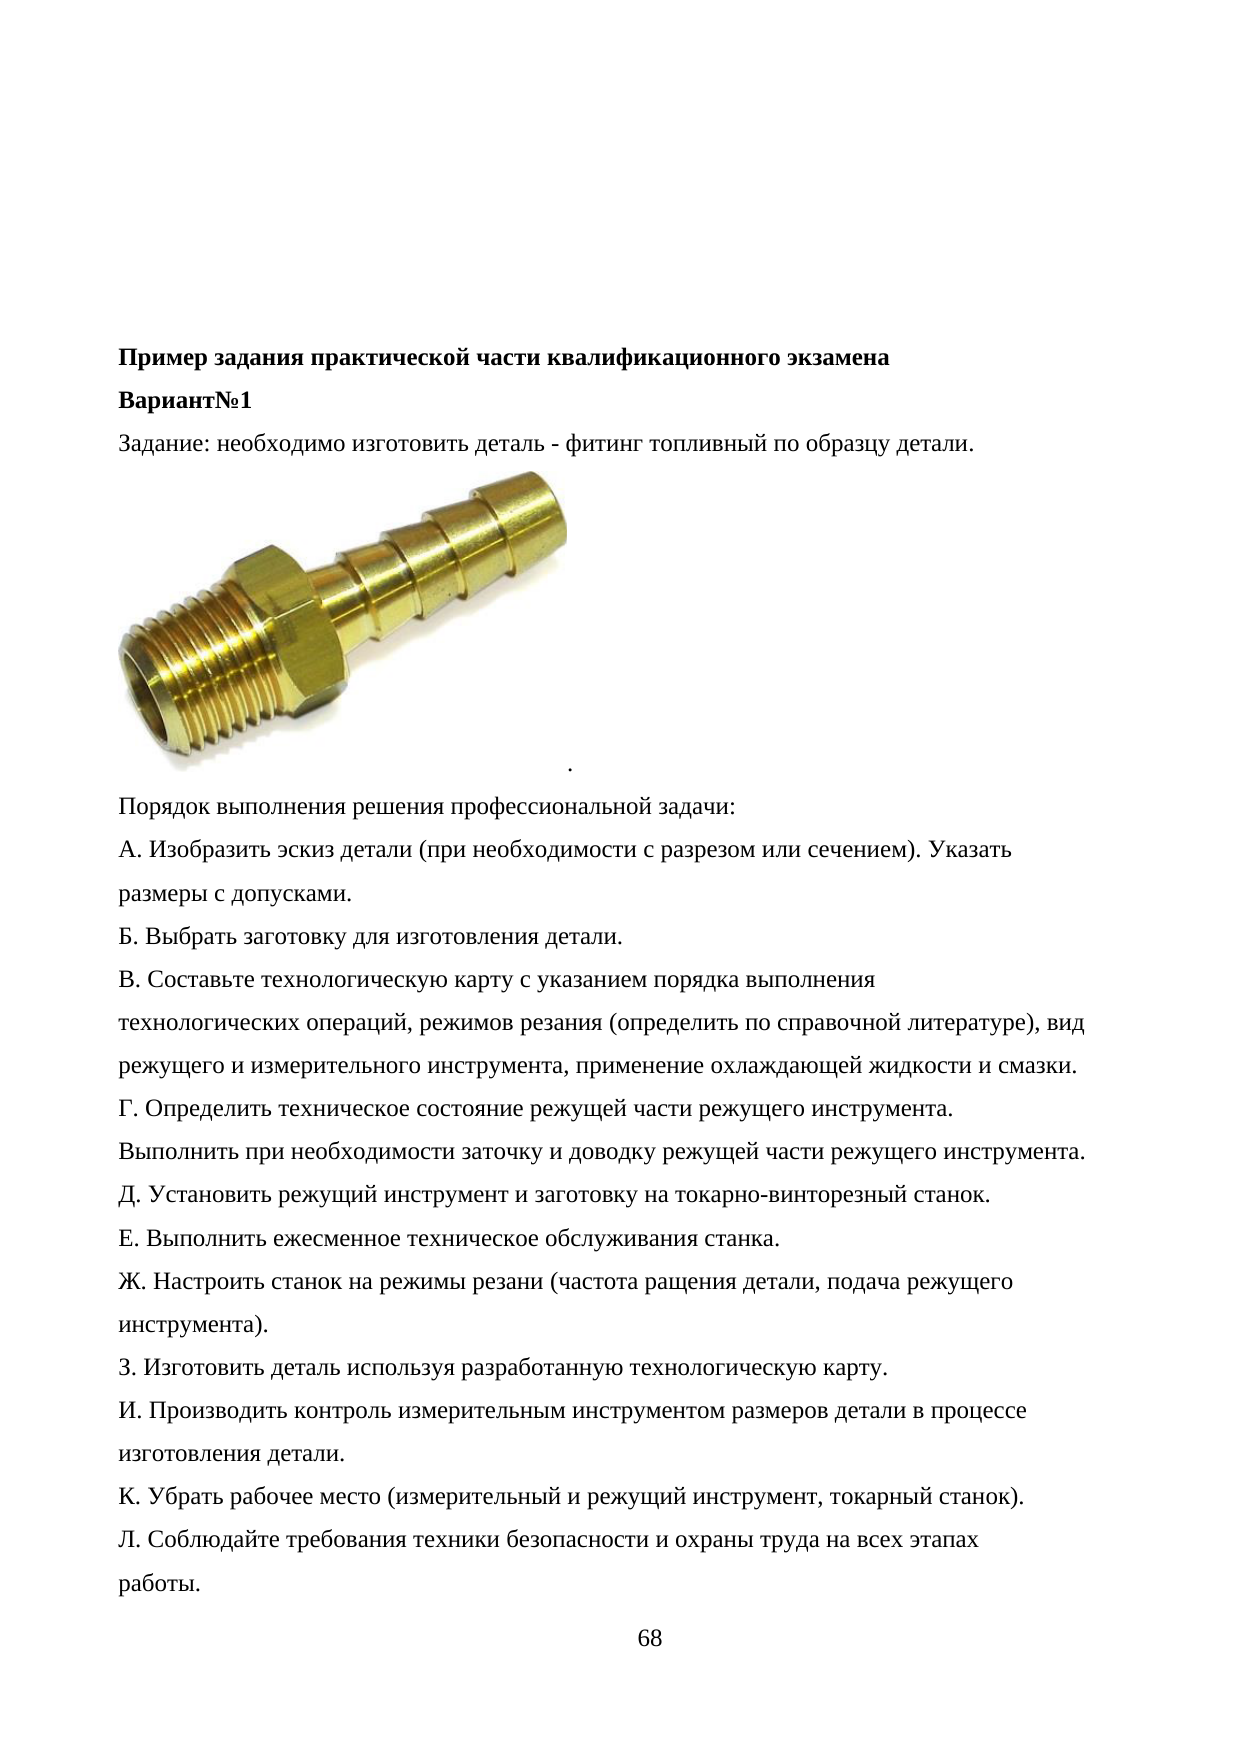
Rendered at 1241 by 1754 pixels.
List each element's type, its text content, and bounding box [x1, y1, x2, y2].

text размеры с допусками. [118, 878, 1181, 906]
text В. Составьте технологическую карту с указанием порядка выполнения [118, 964, 1181, 993]
text Б. Выбрать заготовку для изготовления детали. [118, 921, 1181, 949]
text Д. Установить режущий инструмент и заготовку на токарно-винторезный станок. [118, 1179, 1181, 1208]
text инструмента). [118, 1309, 1181, 1338]
text К. Убрать рабочее место (измерительный и режущий инструмент, токарный станок). [118, 1481, 1181, 1510]
text работы. [118, 1568, 1181, 1596]
text Вариант№1 [118, 385, 1181, 414]
text Порядок выполнения решения профессиональной задачи: [118, 791, 1181, 820]
text технологических операций, режимов резания (определить по справочной литературе), вид [118, 1007, 1181, 1036]
text З. Изготовить деталь используя разработанную технологическую карту. [118, 1352, 1181, 1381]
text . [118, 472, 1181, 777]
text И. Производить контроль измерительным инструментом размеров детали в процессе [118, 1395, 1181, 1424]
text изготовления детали. [118, 1438, 1181, 1467]
text А. Изобразить эскиз детали (при необходимости с разрезом или сечением). Указать [118, 834, 1181, 863]
text Задание: необходимо изготовить деталь - фитинг топливный по образцу детали. [118, 428, 1181, 457]
text режущего и измерительного инструмента, применение охлаждающей жидкости и смазки. [118, 1050, 1181, 1079]
text Выполнить при необходимости заточку и доводку режущей части режущего инструмента. [118, 1136, 1181, 1165]
text Г. Определить техническое состояние режущей части режущего инструмента. [118, 1093, 1181, 1122]
text Пример задания практической части квалификационного экзамена [118, 342, 1181, 371]
text Е. Выполнить ежесменное техническое обслуживания станка. [118, 1223, 1181, 1251]
text Ж. Настроить станок на режимы резани (частота ращения детали, подача режущего [118, 1266, 1181, 1294]
text Л. Соблюдайте требования техники безопасности и охраны труда на всех этапах [118, 1524, 1181, 1553]
